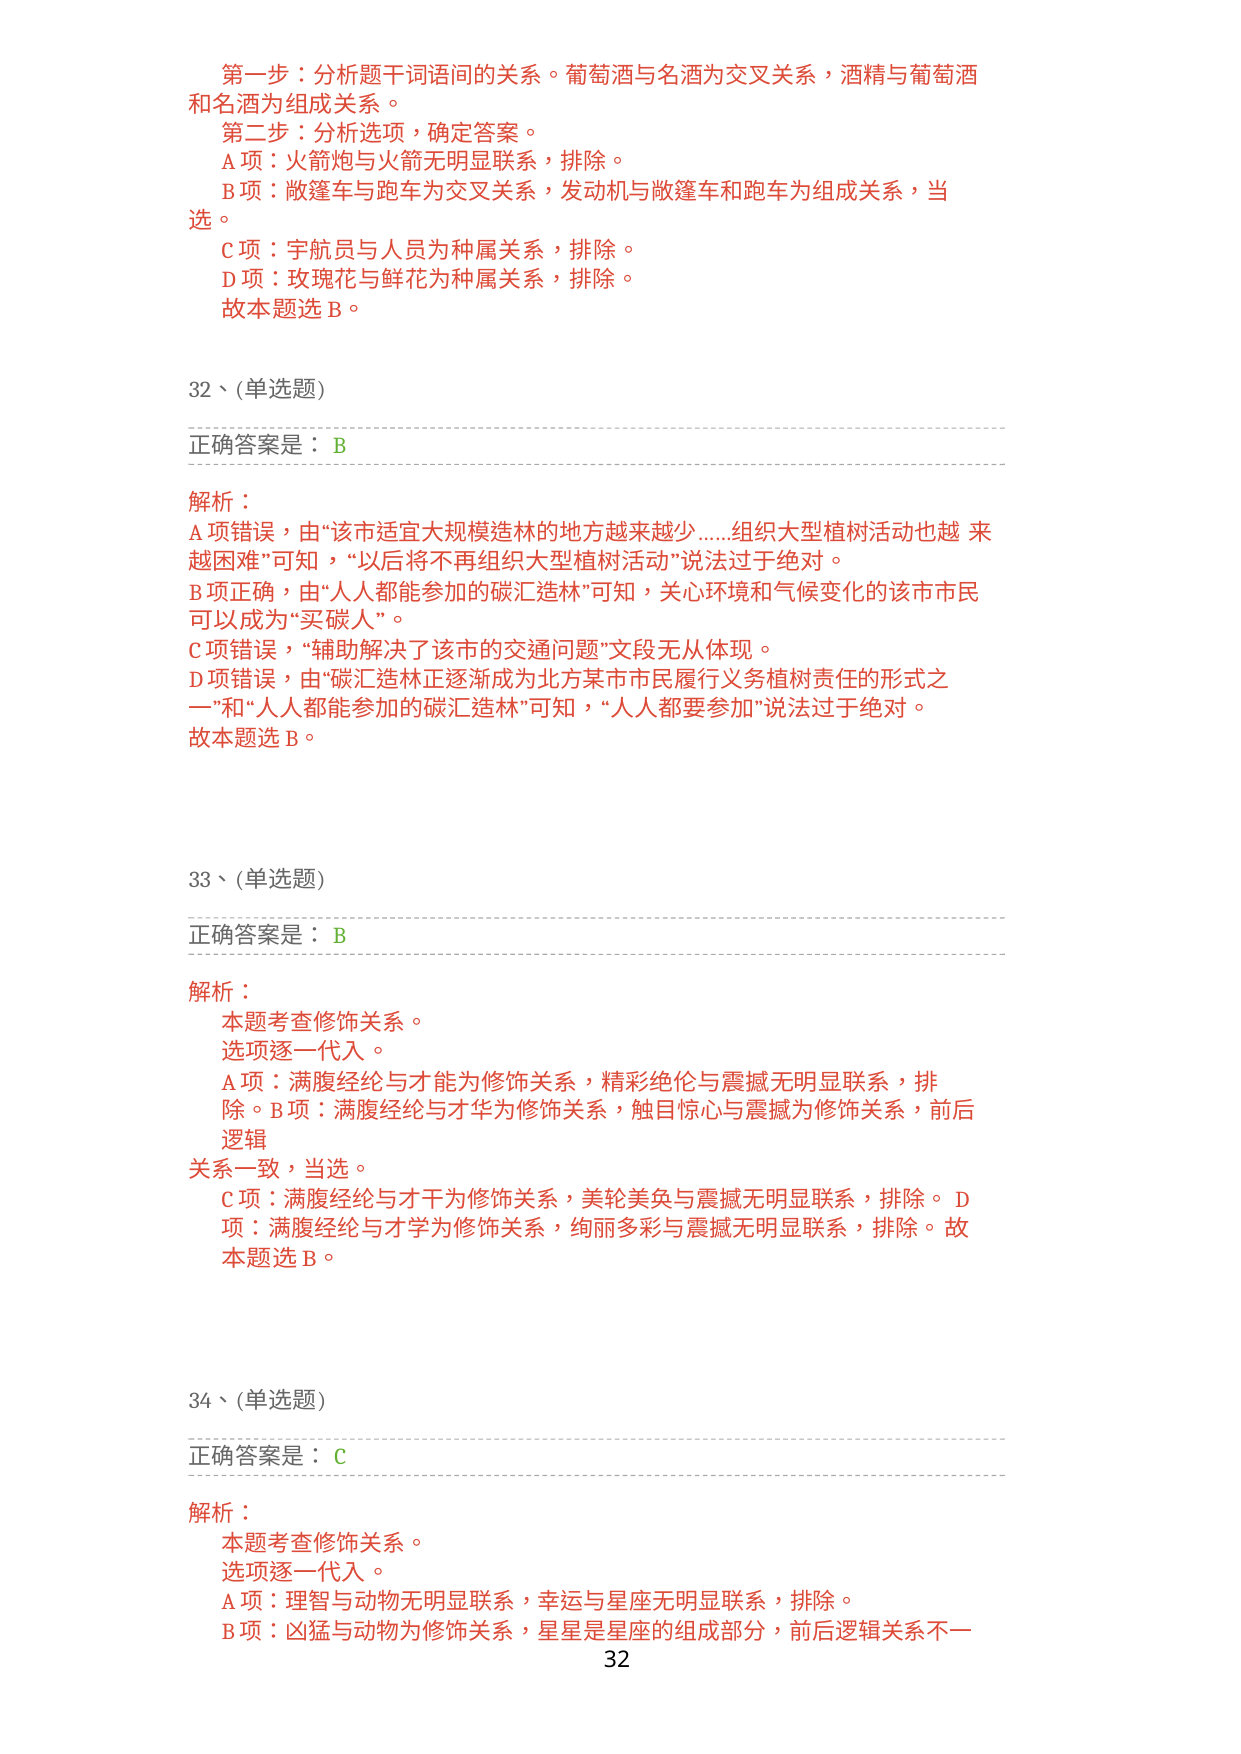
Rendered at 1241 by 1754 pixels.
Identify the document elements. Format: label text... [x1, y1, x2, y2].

text C项错误，“辅助解决了该市的交通问题”文段无从体现。 [188, 636, 1065, 664]
text 正确答案是： B [188, 914, 1065, 950]
text A项：理智与动物无明显联系，幸运与星座无明显联系，排除。 [221, 1587, 1065, 1615]
text 关系一致，当选。 [188, 1155, 1065, 1183]
text A项：火箭炮与火箭无明显联系，排除。 [221, 147, 1065, 175]
text C项：宇航员与人员为种属关系，排除。 D项：玫瑰花与鲜花为种属关系，排除。故本题选B。 [221, 235, 640, 324]
text 解析： [188, 1499, 1065, 1528]
text 本题考查修饰关系。选项逐一代入。 [221, 1007, 434, 1066]
text 正确答案是： B [188, 424, 1065, 460]
text 32、(单选题) [188, 373, 1065, 404]
text B项：敞篷车与跑车为交叉关系，发动机与敞篷车和跑车为组成关系，当选。 [188, 176, 968, 235]
text 本题考查修饰关系。选项逐一代入。 [221, 1528, 434, 1587]
text 第一步：分析题干词语间的关系。葡萄酒与名酒为交叉关系，酒精与葡萄酒和名酒为组成关系。 [188, 60, 998, 119]
text D项错误，由“碳汇造林正逐渐成为北方某市市民履行义务植树责任的形式之 一”和“人人都能参加的碳汇造林”可知，“人人都要参加”说法过于绝对。 [188, 664, 972, 723]
text A项错误，由“该市适宜大规模造林的地方越来越少……组织大型植树活动也越 来越困难”可知，“以后将不再组织大型植树活动”说法过于绝对。 [188, 517, 994, 576]
text 34、(单选题) [188, 1384, 1065, 1416]
text A项：满腹经纶与才能为修饰关系，精彩绝伦与震撼无明显联系，排除。B项：满腹经纶与才华为修饰关系，触目惊心与震撼为修饰关系，前后逻辑 [221, 1066, 991, 1155]
text 第二步：分析选项，确定答案。 [221, 119, 1065, 147]
text 故本题选B。 [188, 723, 1065, 752]
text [188, 1616, 991, 1645]
text 解析： [188, 978, 1065, 1007]
text 33、(单选题) [188, 863, 1065, 894]
text C项：满腹经纶与才干为修饰关系，美轮美奂与震撼无明显联系，排除。 D项：满腹经纶与才学为修饰关系，绚丽多彩与震撼无明显联系，排除。故本题选B。 [221, 1184, 969, 1273]
text 正确答案是： C [188, 1436, 1065, 1471]
text B项正确，由“人人都能参加的碳汇造林”可知，关心环境和气候变化的该市市民 可以成为“买碳人”。 [188, 576, 1006, 636]
text 解析： [188, 488, 1065, 517]
